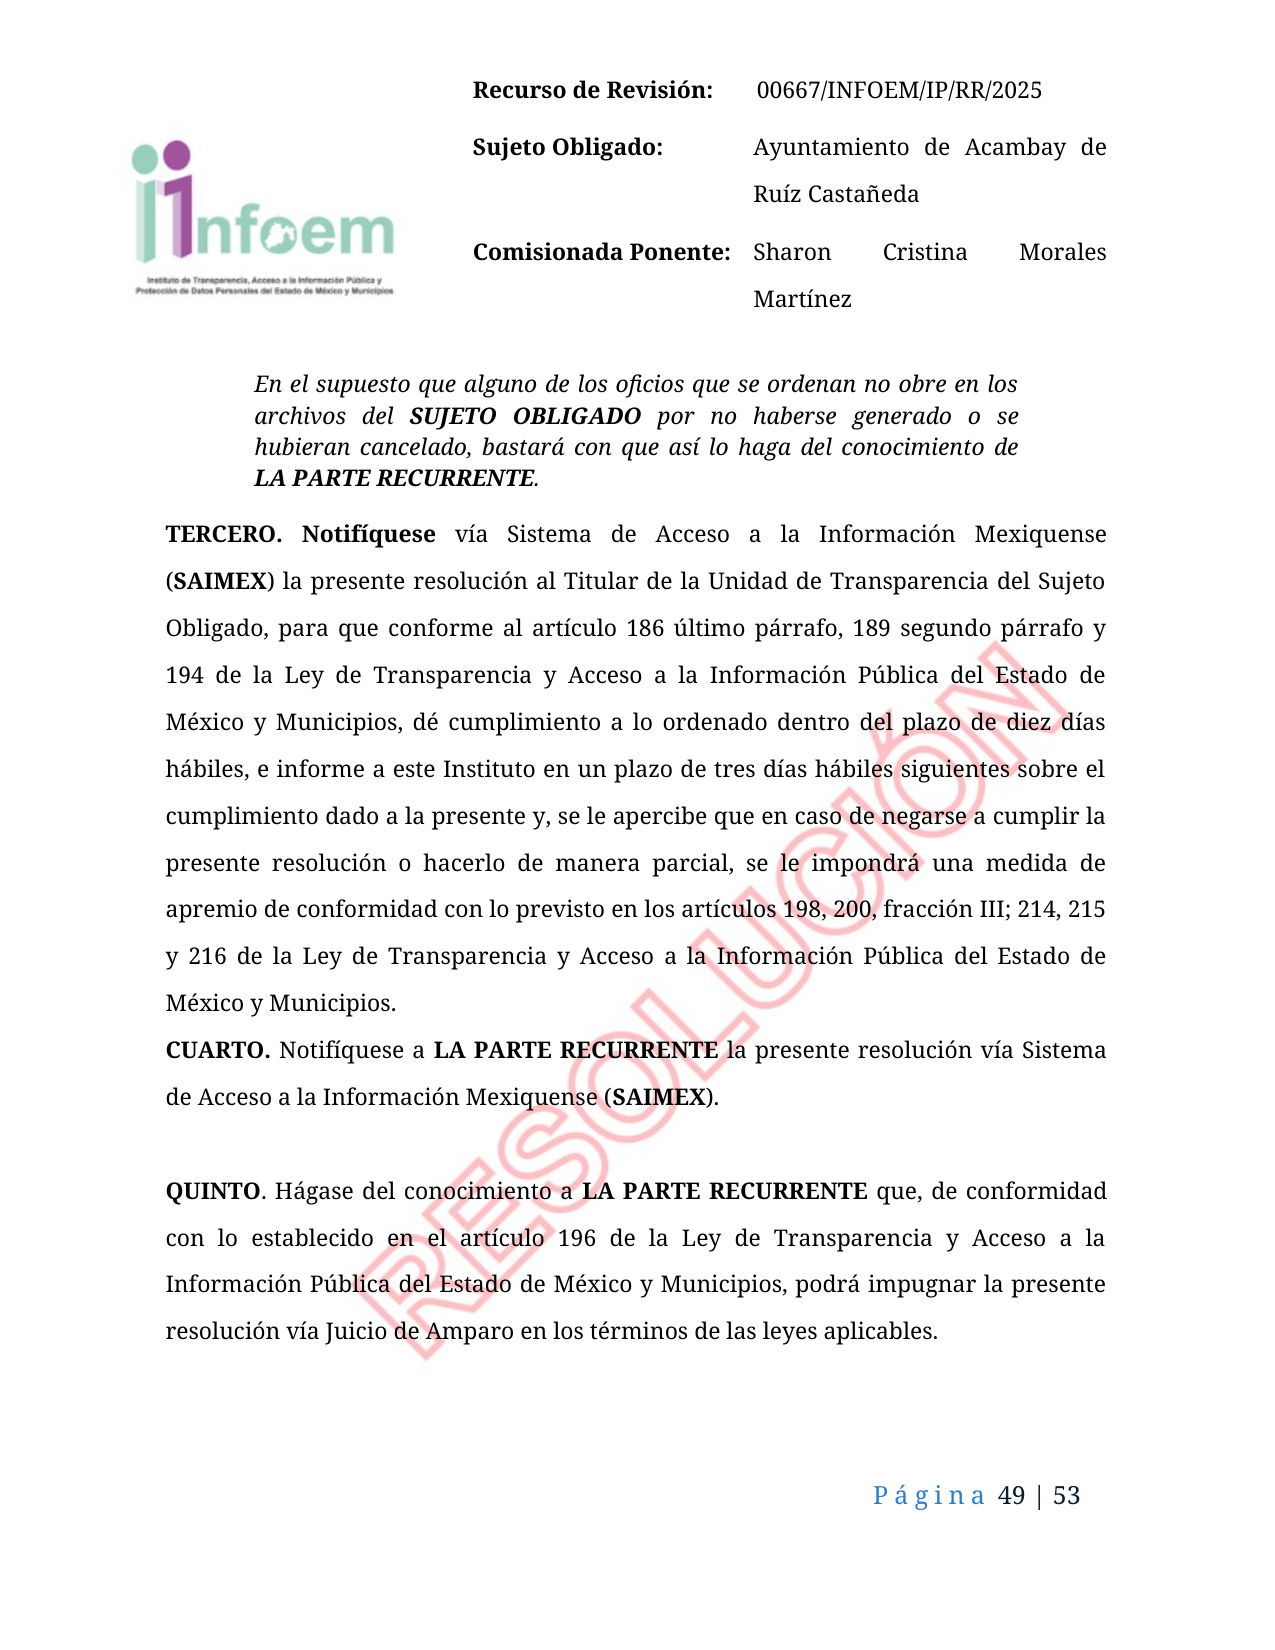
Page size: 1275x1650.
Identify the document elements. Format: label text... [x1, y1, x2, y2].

text En el supuesto que alguno de los oficios que se ordenan no obre en los archivos del SUJETO OBLIGADO por no haberse generado o se hubieran cancelado, bastará con que así lo haga del conocimiento de LA PARTE RECURRENTE. [254, 368, 1022, 493]
text TERCERO. Notifíquese vía Sistema de Acceso a la Información Mexiquense (SAIMEX) la presente resolución al Titular de la Unidad de Transparencia del Sujeto Obligado, para que conforme al artículo 186 último párrafo, 189 segundo párrafo y 194 de la Ley de Transparencia y Acceso a la Información Pública del Estado de México y Municipios, dé cumplimiento a lo ordenado dentro del plazo de diez días hábiles, e informe a este Instituto en un plazo de tres días hábiles siguientes sobre el cumplimiento dado a la presente y, se le apercibe que en caso de negarse a cumplir la presente resolución o hacerlo de manera parcial, se le impondrá una medida de apremio de conformidad con lo previsto en los artículos 198, 200, fracción III; 214, 215 y 216 de la Ley de Transparencia y Acceso a la Información Pública del Estado de México y Municipios. [165, 518, 1107, 1018]
text CUARTO. Notifíquese a LA PARTE RECURRENTE la presente resolución vía Sistema de Acceso a la Información Mexiquense (SAIMEX). [165, 1034, 1107, 1112]
text QUINTO. Hágase del conocimiento a LA PARTE RECURRENTE que, de conformidad con lo establecido en el artículo 196 de la Ley de Transparencia y Acceso a la Información Pública del Estado de México y Municipios, podrá impugnar la presente resolución vía Juicio de Amparo en los términos de las leyes aplicables. [165, 1174, 1107, 1346]
picture [2, 76, 1275, 1650]
